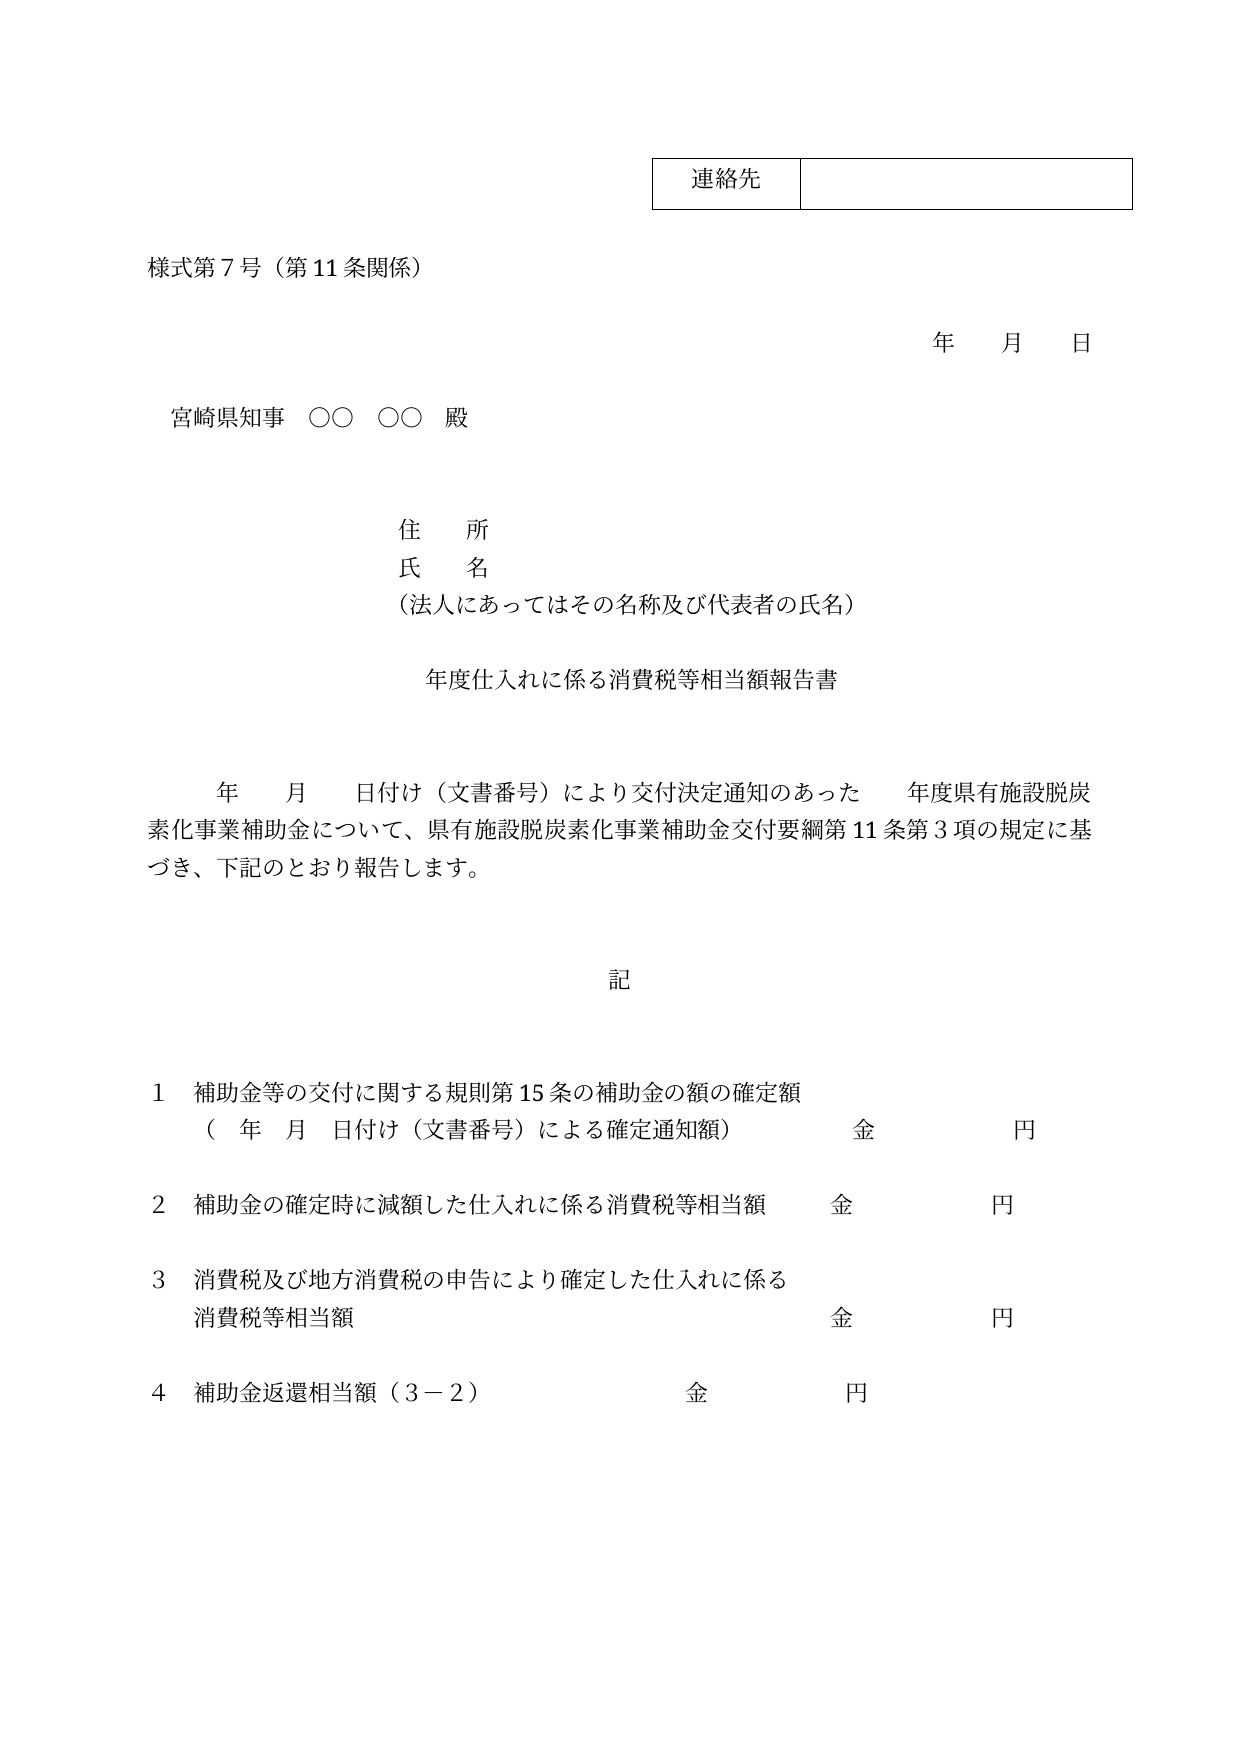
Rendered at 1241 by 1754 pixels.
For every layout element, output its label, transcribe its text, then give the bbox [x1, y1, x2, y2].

text 宮崎県知事 ○○ ○○ 殿 [148, 398, 1092, 435]
text 消費税等相当額 金 円 [148, 1298, 1092, 1335]
text 氏 名 [148, 548, 1092, 585]
text 年 月 日 [148, 323, 1092, 360]
text ４ 補助金返還相当額（３－２） 金 円 [148, 1373, 1092, 1410]
text １ 補助金等の交付に関する規則第15条の補助金の額の確定額 [148, 1073, 1092, 1110]
text ２ 補助金の確定時に減額した仕入れに係る消費税等相当額 金 円 [148, 1185, 1092, 1223]
text ３ 消費税及び地方消費税の申告により確定した仕入れに係る [148, 1260, 1092, 1298]
text （ 年 月 日付け（文書番号）による確定通知額） 金 円 [148, 1110, 1092, 1148]
text （法人にあってはその名称及び代表者の氏名） [148, 585, 1092, 623]
text 様式第７号（第11条関係） [148, 248, 1092, 285]
text 年度仕入れに係る消費税等相当額報告書 [148, 660, 1092, 698]
table_cell [801, 159, 1132, 209]
text 記 [148, 960, 1092, 998]
text 年 月 日付け（文書番号）により交付決定通知のあった 年度県有施設脱炭素化事業補助金について、県有施設脱炭素化事業補助金交付要綱第11条第３項の規定に基づき、下記のとおり報告します。 [148, 773, 1092, 885]
text 住 所 [148, 510, 1092, 548]
table_cell 連絡先 [653, 159, 800, 209]
